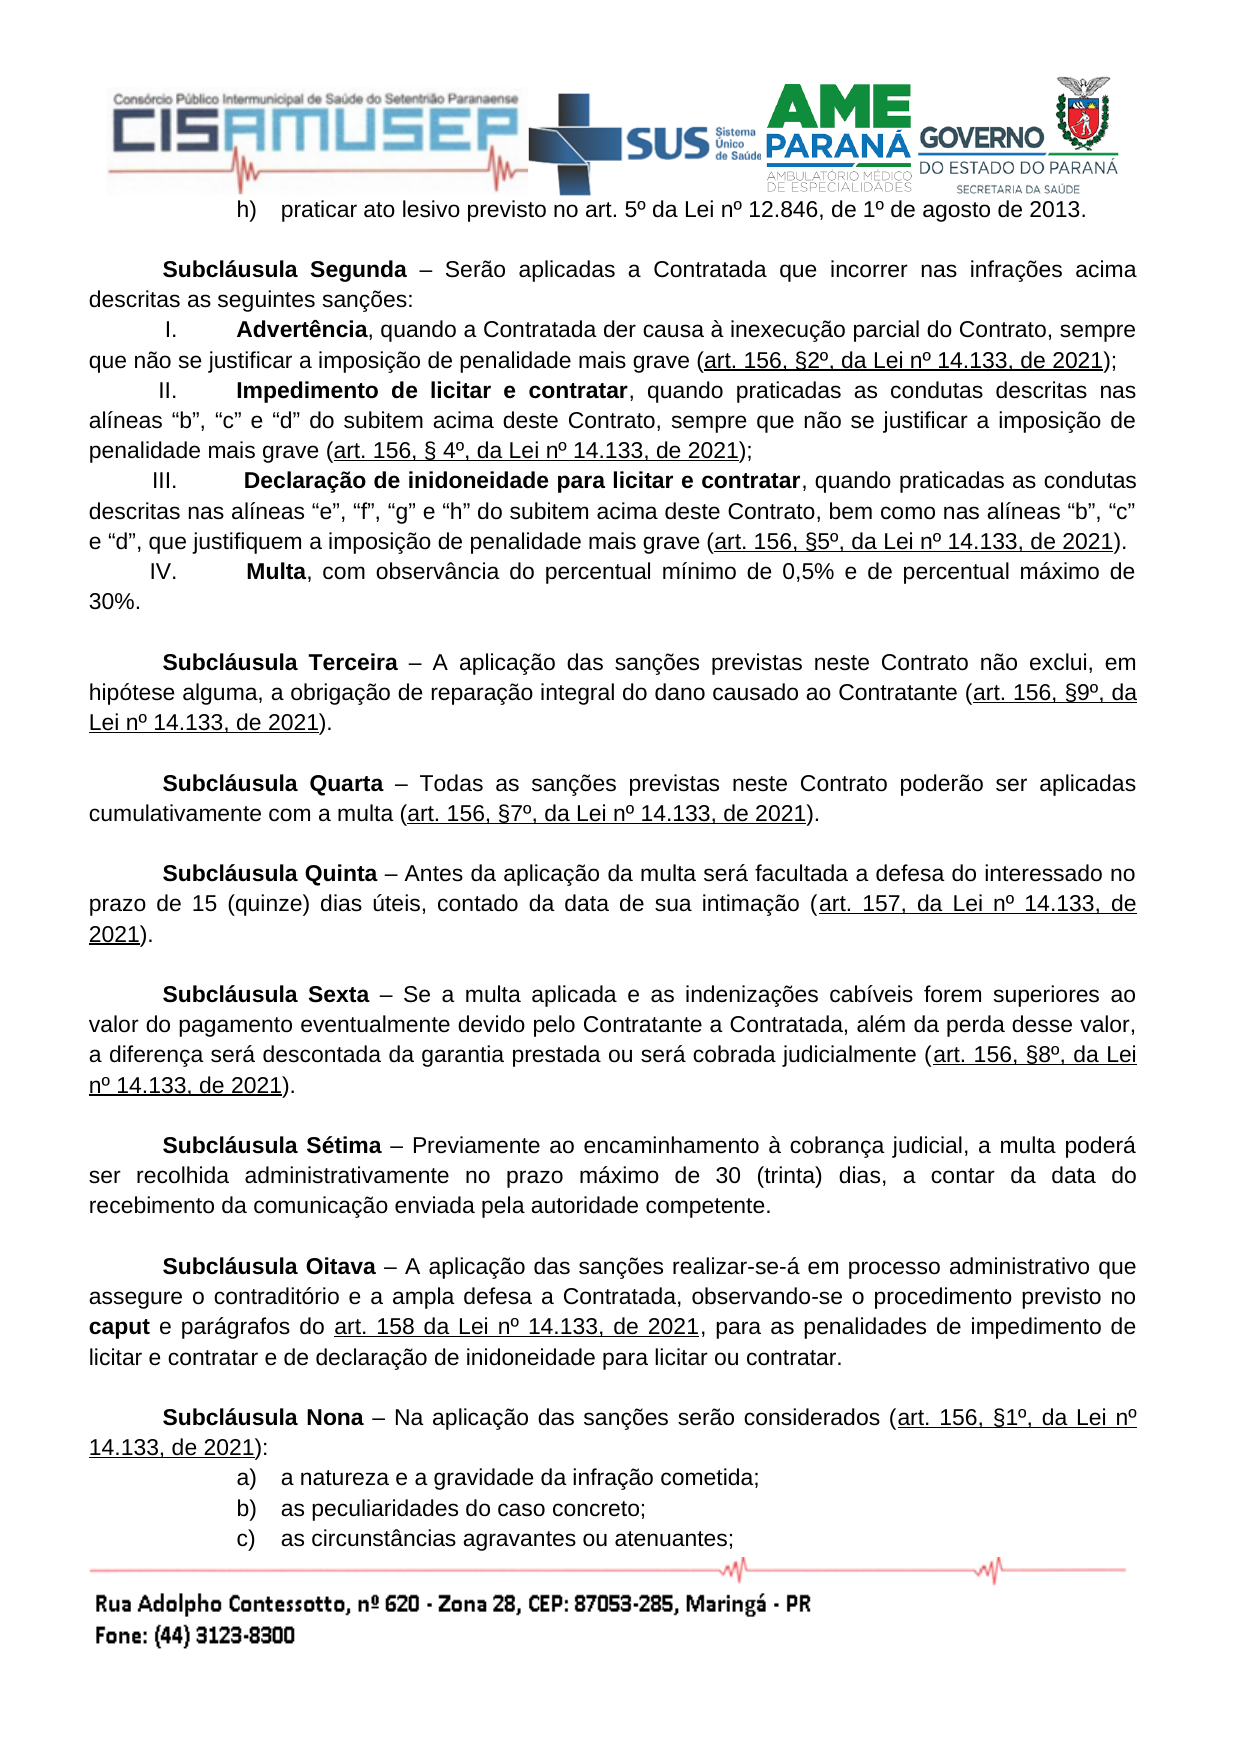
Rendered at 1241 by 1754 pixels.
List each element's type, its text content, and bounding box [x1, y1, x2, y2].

list as circunstâncias agravantes ou atenuantes; [236, 1525, 1137, 1551]
list Subcláusula Terceira – A aplicação das sanções previstas neste Contrato não exclui, em hipótese alguma, a obrigação de reparação integral do dano causado ao Contratante (art. 156, §9º, da Lei nº 14.133, de 2021). [89, 649, 1137, 735]
list Advertência, quando a Contratada der causa à inexecução parcial do Contrato, sempre que não se justificar a imposição de penalidade mais grave (art. 156, §2º, da Lei nº 14.133, de 2021); [89, 316, 1137, 373]
list Subcláusula Quinta – Antes da aplicação da multa será facultada a defesa do interessado no prazo de 15 (quinze) dias úteis, contado da data de sua intimação (art. 157, da Lei nº 14.133, de 2021). [89, 860, 1137, 947]
picture [88, 1557, 1137, 1652]
list Multa, com observância do percentual mínimo de 0,5% e de percentual máximo de 30%. [89, 558, 1137, 614]
list Subcláusula Quarta – Todas as sanções previstas neste Contrato poderão ser aplicadas cumulativamente com a multa (art. 156, §7º, da Lei nº 14.133, de 2021). [89, 769, 1137, 826]
list Impedimento de licitar e contratar, quando praticadas as condutas descritas nas alíneas “b”, “c” e “d” do subitem acima deste Contrato, sempre que não se justificar a imposição de penalidade mais grave (art. 156, § 4º, da Lei nº 14.133, de 2021); [89, 377, 1137, 463]
picture [106, 73, 1120, 196]
list Subcláusula Sétima – Previamente ao encaminhamento à cobrança judicial, a multa poderá ser recolhida administrativamente no prazo máximo de 30 (trinta) dias, a contar da data do recebimento da comunicação enviada pela autoridade competente. [89, 1132, 1137, 1219]
list Subcláusula Sexta – Se a multa aplicada e as indenizações cabíveis forem superiores ao valor do pagamento eventualmente devido pelo Contratante a Contratada, além da perda desse valor, a diferença será descontada da garantia prestada ou será cobrada judicialmente (art. 156, §8º, da Lei nº 14.133, de 2021). [89, 981, 1137, 1098]
list Declaração de inidoneidade para licitar e contratar, quando praticadas as condutas descritas nas alíneas “e”, “f”, “g” e “h” do subitem acima deste Contrato, bem como nas alíneas “b”, “c” e “d”, que justifiquem a imposição de penalidade mais grave (art. 156, §5º, da Lei nº 14.133, de 2021). [89, 467, 1137, 554]
list Subcláusula Nona – Na aplicação das sanções serão considerados (art. 156, §1º, da Lei nº 14.133, de 2021): [89, 1404, 1137, 1460]
list praticar ato lesivo previsto no art. 5º da Lei nº 12.846, de 1º de agosto de 2013. [236, 196, 1137, 222]
text Subcláusula Segunda – Serão aplicadas a Contratada que incorrer nas infrações acima descritas as seguintes sanções: [89, 256, 1137, 312]
list Subcláusula Oitava – A aplicação das sanções realizar-se-á em processo administrativo que assegure o contraditório e a ampla defesa a Contratada, observando-se o procedimento previsto no caput e parágrafos do art. 158 da Lei nº 14.133, de 2021, para as penalidades de impedimento de licitar e contratar e de declaração de inidoneidade para licitar ou contratar. [89, 1253, 1137, 1370]
list as peculiaridades do caso concreto; [236, 1494, 1137, 1521]
list a natureza e a gravidade da infração cometida; [236, 1464, 1137, 1491]
